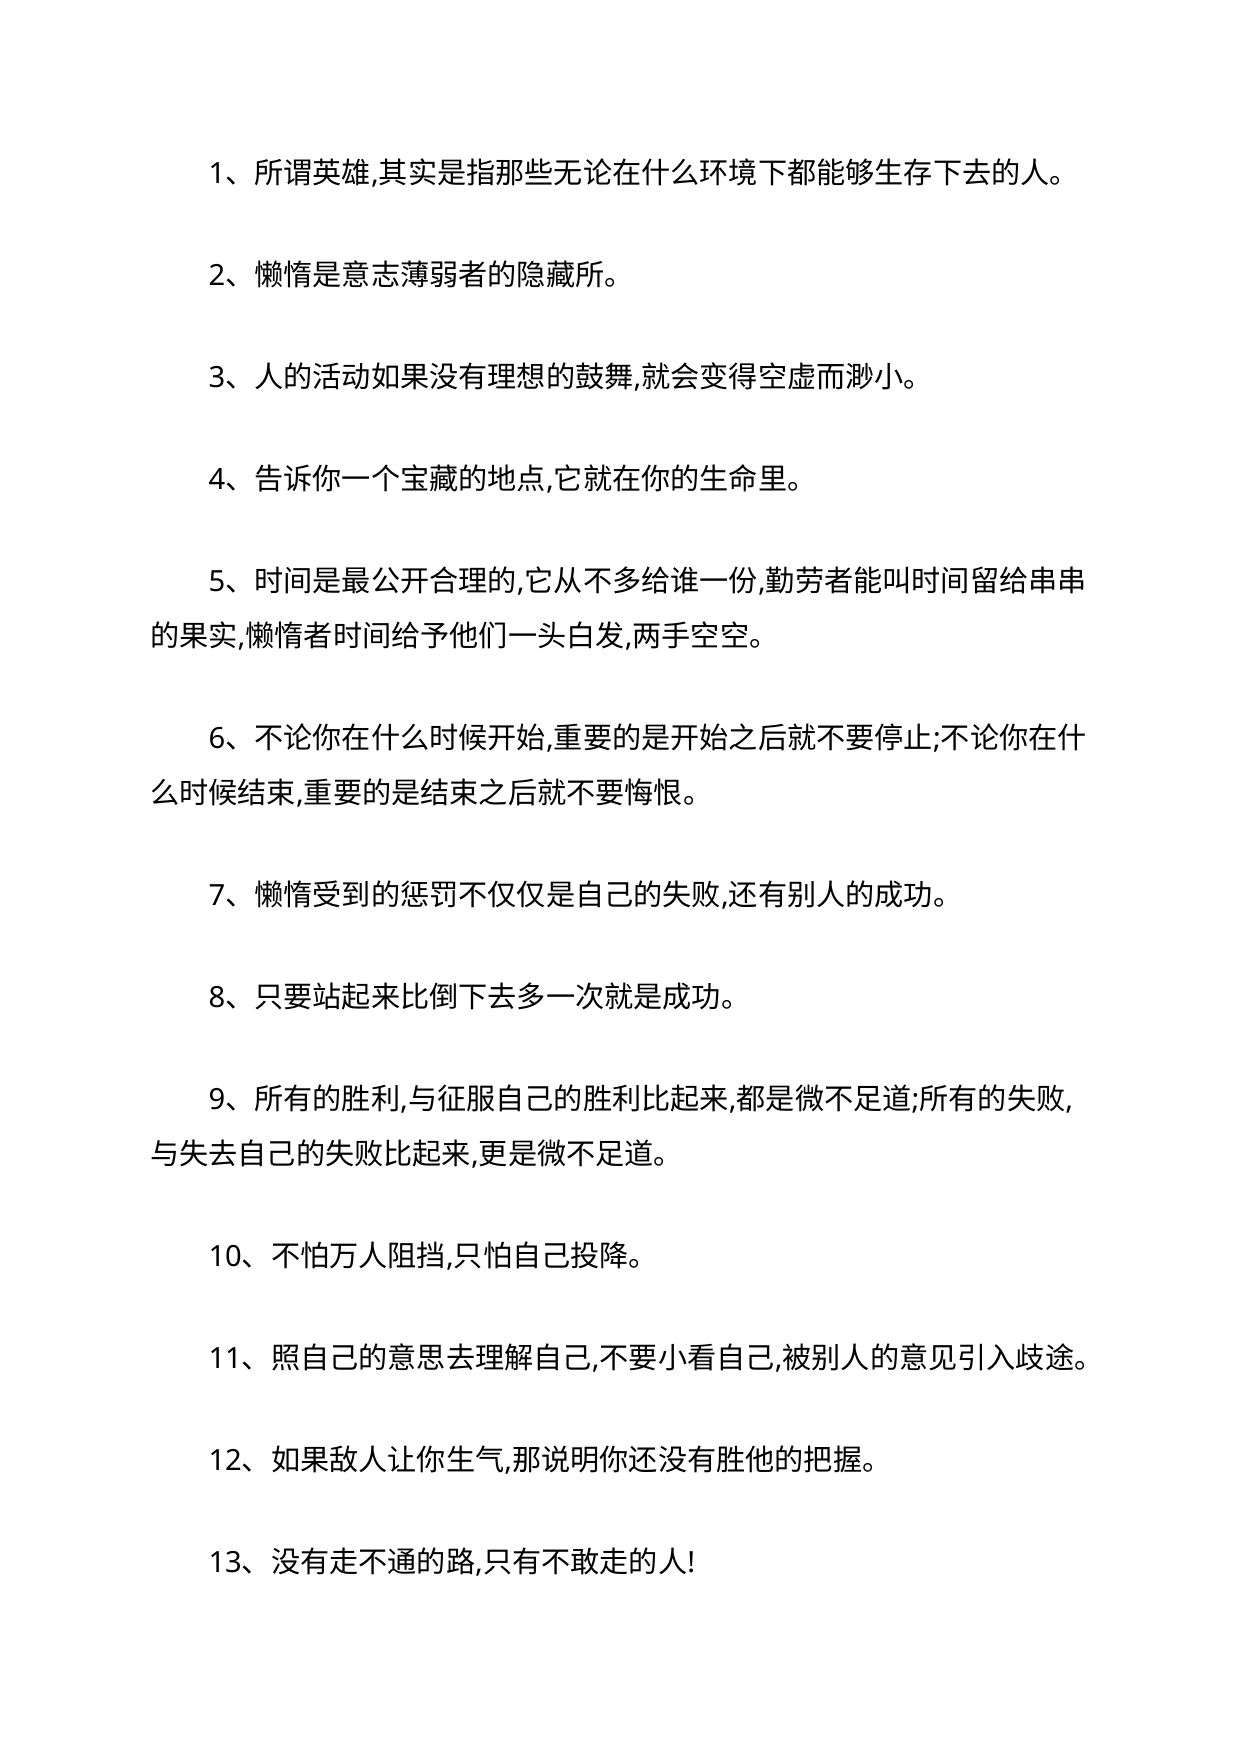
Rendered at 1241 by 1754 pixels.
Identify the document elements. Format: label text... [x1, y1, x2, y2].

text 4、告诉你一个宝藏的地点,它就在你的生命里。 [150, 456, 1090, 498]
text 10、不怕万人阻挡,只怕自己投降。 [150, 1233, 1090, 1275]
text 6、不论你在什么时候开始,重要的是开始之后就不要停止;不论你在什么时候结束,重要的是结束之后就不要悔恨。 [150, 715, 1090, 812]
text 3、人的活动如果没有理想的鼓舞,就会变得空虚而渺小。 [150, 354, 1090, 396]
text 5、时间是最公开合理的,它从不多给谁一份,勤劳者能叫时间留给串串的果实,懒惰者时间给予他们一头白发,两手空空。 [150, 558, 1090, 655]
text 13、没有走不通的路,只有不敢走的人! [150, 1539, 1090, 1581]
text 12、如果敌人让你生气,那说明你还没有胜他的把握。 [150, 1437, 1090, 1479]
text 11、照自己的意思去理解自己,不要小看自己,被别人的意见引入歧途。 [150, 1335, 1090, 1377]
text 1、所谓英雄,其实是指那些无论在什么环境下都能够生存下去的人。 [150, 150, 1090, 192]
text 2、懒惰是意志薄弱者的隐藏所。 [150, 252, 1090, 294]
text 9、所有的胜利,与征服自己的胜利比起来,都是微不足道;所有的失败,与失去自己的失败比起来,更是微不足道。 [150, 1076, 1090, 1173]
text 7、懒惰受到的惩罚不仅仅是自己的失败,还有别人的成功。 [150, 872, 1090, 914]
text 8、只要站起来比倒下去多一次就是成功。 [150, 974, 1090, 1016]
